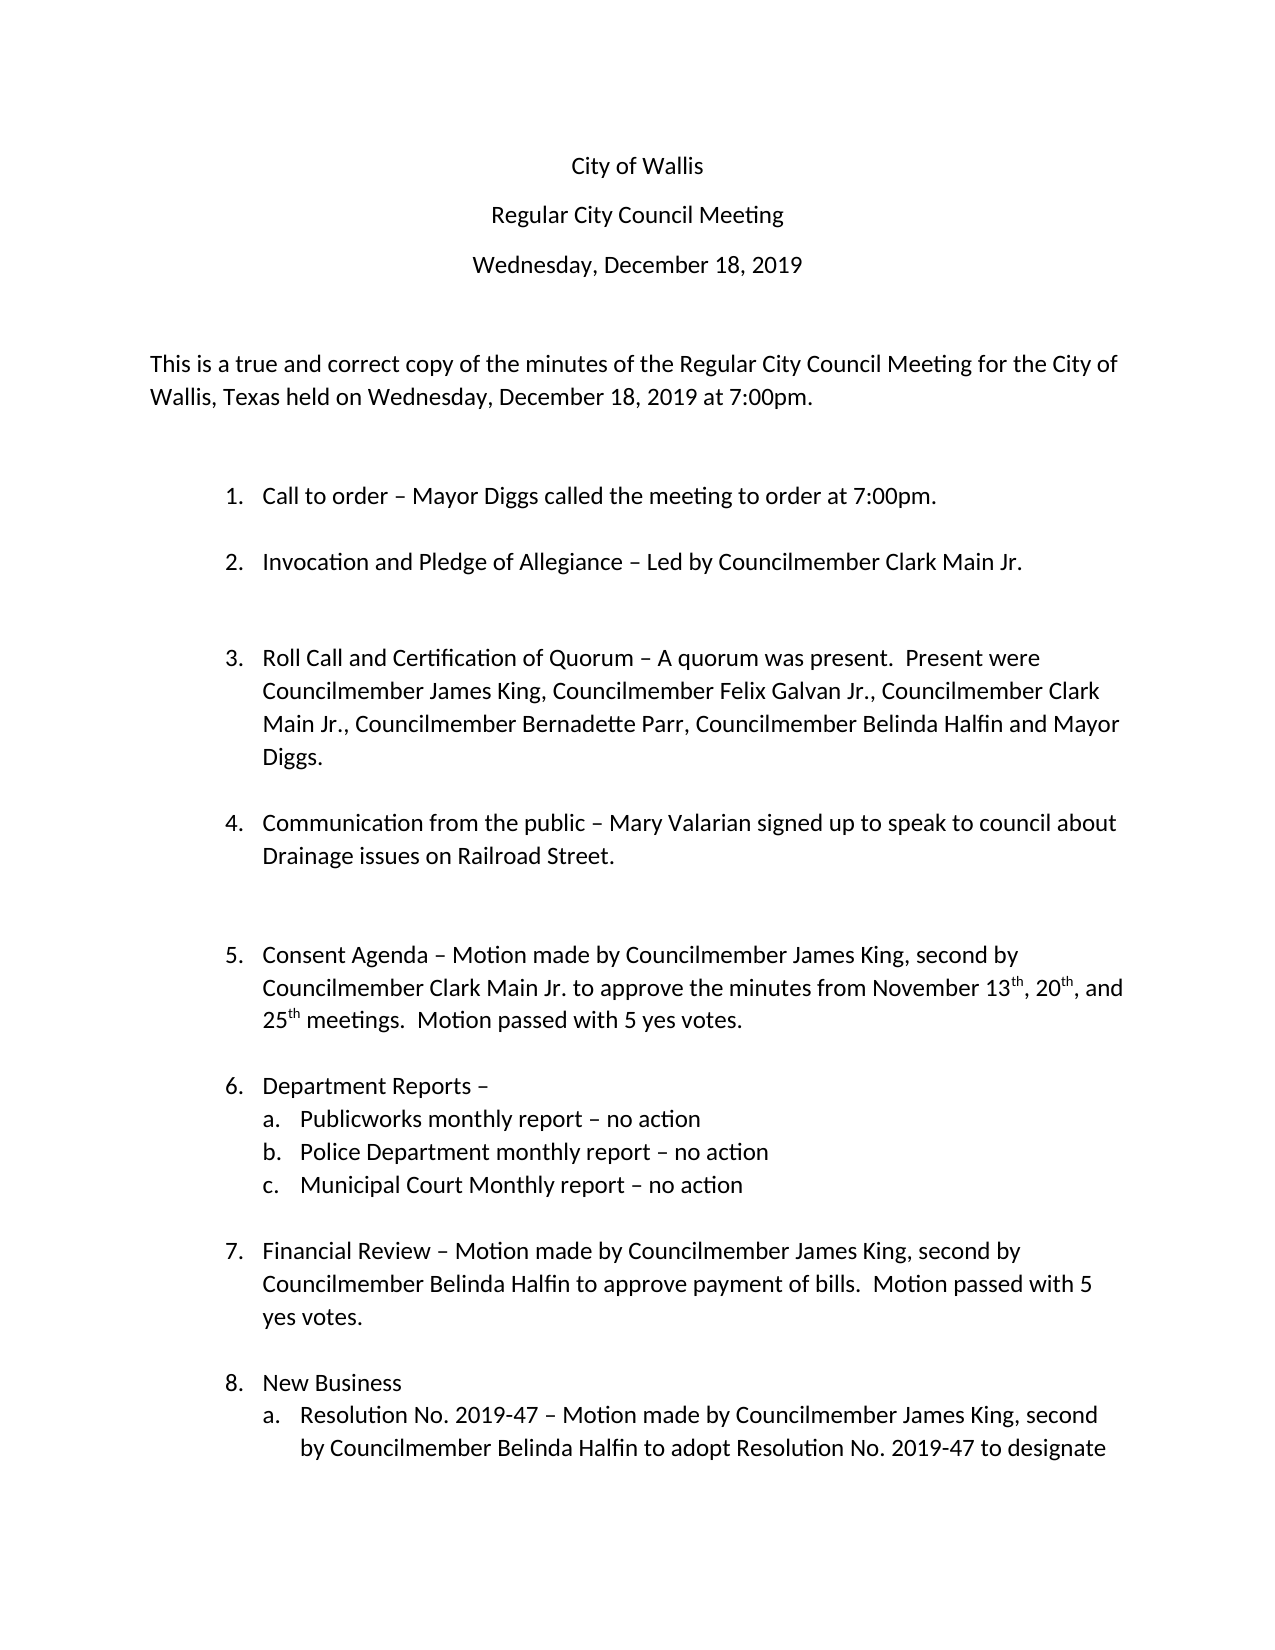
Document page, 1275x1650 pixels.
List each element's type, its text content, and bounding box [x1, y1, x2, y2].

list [262, 1400, 1125, 1463]
list Police Department monthly report – no action [262, 1136, 1125, 1167]
list Consent Agenda – Motion made by Councilmember James King, second by Councilmember Clark Main Jr. to approve the minutes from November 13th, 20th, and 25th meetings. Motion passed with 5 yes votes. [225, 939, 1125, 1035]
text Wednesday, December 18, 2019 [150, 249, 1125, 280]
list New Business [225, 1367, 1125, 1397]
text City of Wallis [150, 150, 1125, 181]
list Publicworks monthly report – no action [262, 1103, 1125, 1134]
text This is a true and correct copy of the minutes of the Regular City Council Meeting for the City of Wallis, Texas held on Wednesday, December 18, 2019 at 7:00pm. [150, 348, 1125, 412]
list Call to order – Mayor Diggs called the meeting to order at 7:00pm. [225, 480, 1125, 511]
list Communication from the public – Mary Valarian signed up to speak to council about Drainage issues on Railroad Street. [225, 807, 1125, 871]
list Financial Review – Motion made by Councilmember James King, second by Councilmember Belinda Halfin to approve payment of bills. Motion passed with 5 yes votes. [225, 1235, 1125, 1331]
list Department Reports – [225, 1071, 1125, 1101]
list Roll Call and Certification of Quorum – A quorum was present. Present were Councilmember James King, Councilmember Felix Galvan Jr., Councilmember Clark Main Jr., Councilmember Bernadette Parr, Councilmember Belinda Halfin and Mayor Diggs. [225, 643, 1125, 772]
list Municipal Court Monthly report – no action [262, 1169, 1125, 1200]
text Regular City Council Meeting [150, 199, 1125, 230]
list Invocation and Pledge of Allegiance – Led by Councilmember Clark Main Jr. [225, 546, 1125, 577]
